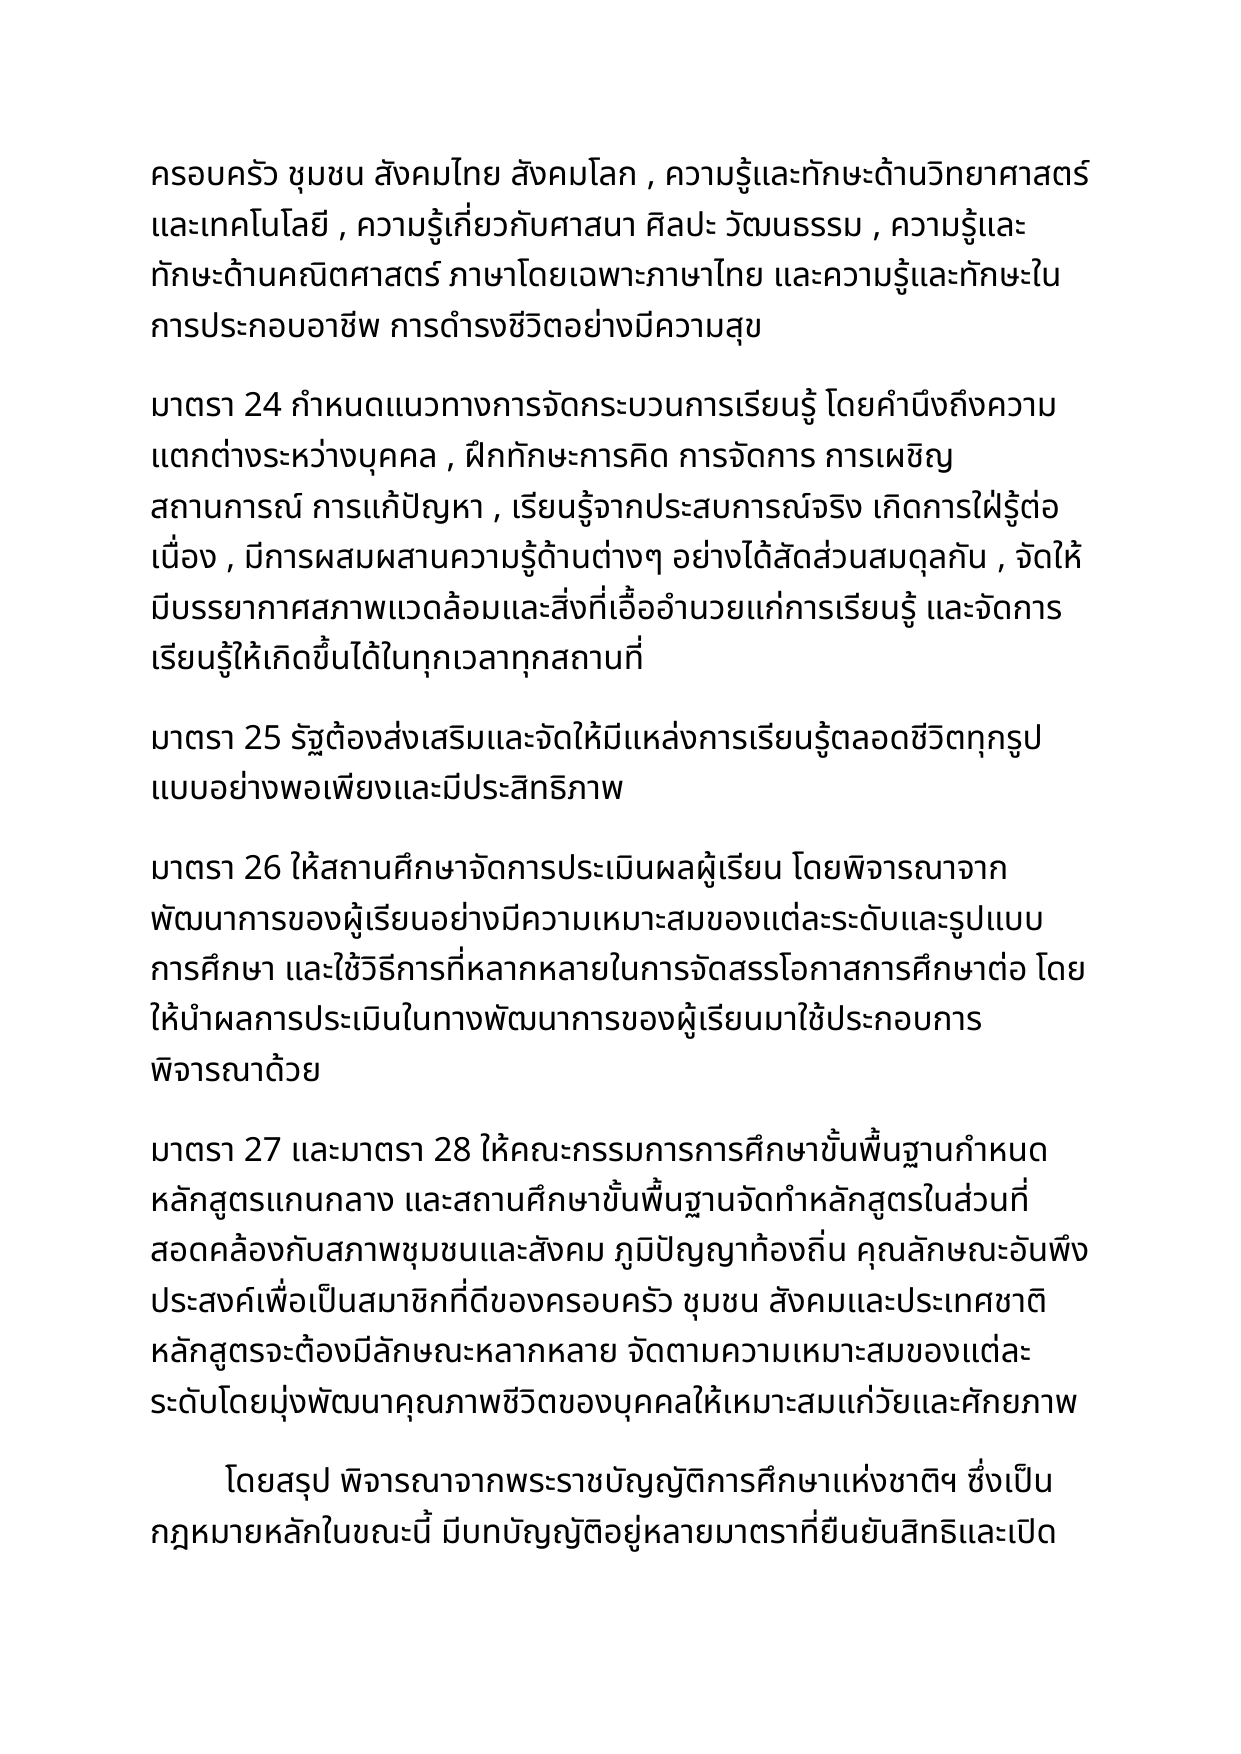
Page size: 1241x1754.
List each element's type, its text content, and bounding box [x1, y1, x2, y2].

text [150, 1457, 1090, 1558]
text มาตรา 24 กำหนดแนวทางการจัดกระบวนการเรียนรู้ โดยคำนึงถึงความแตกต่างระหว่างบุคคล , ฝึกทักษะการคิด การจัดการ การเผชิญสถานการณ์ การแก้ปัญหา , เรียนรู้จากประสบการณ์จริง เกิดการใฝ่รู้ต่อเนื่อง , มีการผสมผสานความรู้ด้านต่างๆ อย่างได้สัดส่วนสมดุลกัน , จัดให้มีบรรยากาศสภาพแวดล้อมและสิ่งที่เอื้ออำนวยแก่การเรียนรู้ และจัดการเรียนรู้ให้เกิดขึ้นได้ในทุกเวลาทุกสถานที่ [150, 381, 1090, 684]
text มาตรา 26 ให้สถานศึกษาจัดการประเมินผลผู้เรียน โดยพิจารณาจากพัฒนาการของผู้เรียนอย่างมีความเหมาะสมของแต่ละระดับและรูปแบบการศึกษา และใช้วิธีการที่หลากหลายในการจัดสรรโอกาสการศึกษาต่อ โดยให้นำผลการประเมินในทางพัฒนาการของผู้เรียนมาใช้ประกอบการพิจารณาด้วย [150, 844, 1090, 1096]
text มาตรา 27 และมาตรา 28 ให้คณะกรรมการการศึกษาขั้นพื้นฐานกำหนดหลักสูตรแกนกลาง และสถานศึกษาขั้นพื้นฐานจัดทำหลักสูตรในส่วนที่สอดคล้องกับสภาพชุมชนและสังคม ภูมิปัญญาท้องถิ่น คุณลักษณะอันพึงประสงค์เพื่อเป็นสมาชิกที่ดีของครอบครัว ชุมชน สังคมและประเทศชาติ หลักสูตรจะต้องมีลักษณะหลากหลาย จัดตามความเหมาะสมของแต่ละระดับโดยมุ่งพัฒนาคุณภาพชีวิตของบุคคลให้เหมาะสมแก่วัยและศักยภาพ [150, 1125, 1090, 1428]
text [150, 150, 1090, 352]
text มาตรา 25 รัฐต้องส่งเสริมและจัดให้มีแหล่งการเรียนรู้ตลอดชีวิตทุกรูปแบบอย่างพอเพียงและมีประสิทธิภาพ [150, 714, 1090, 815]
